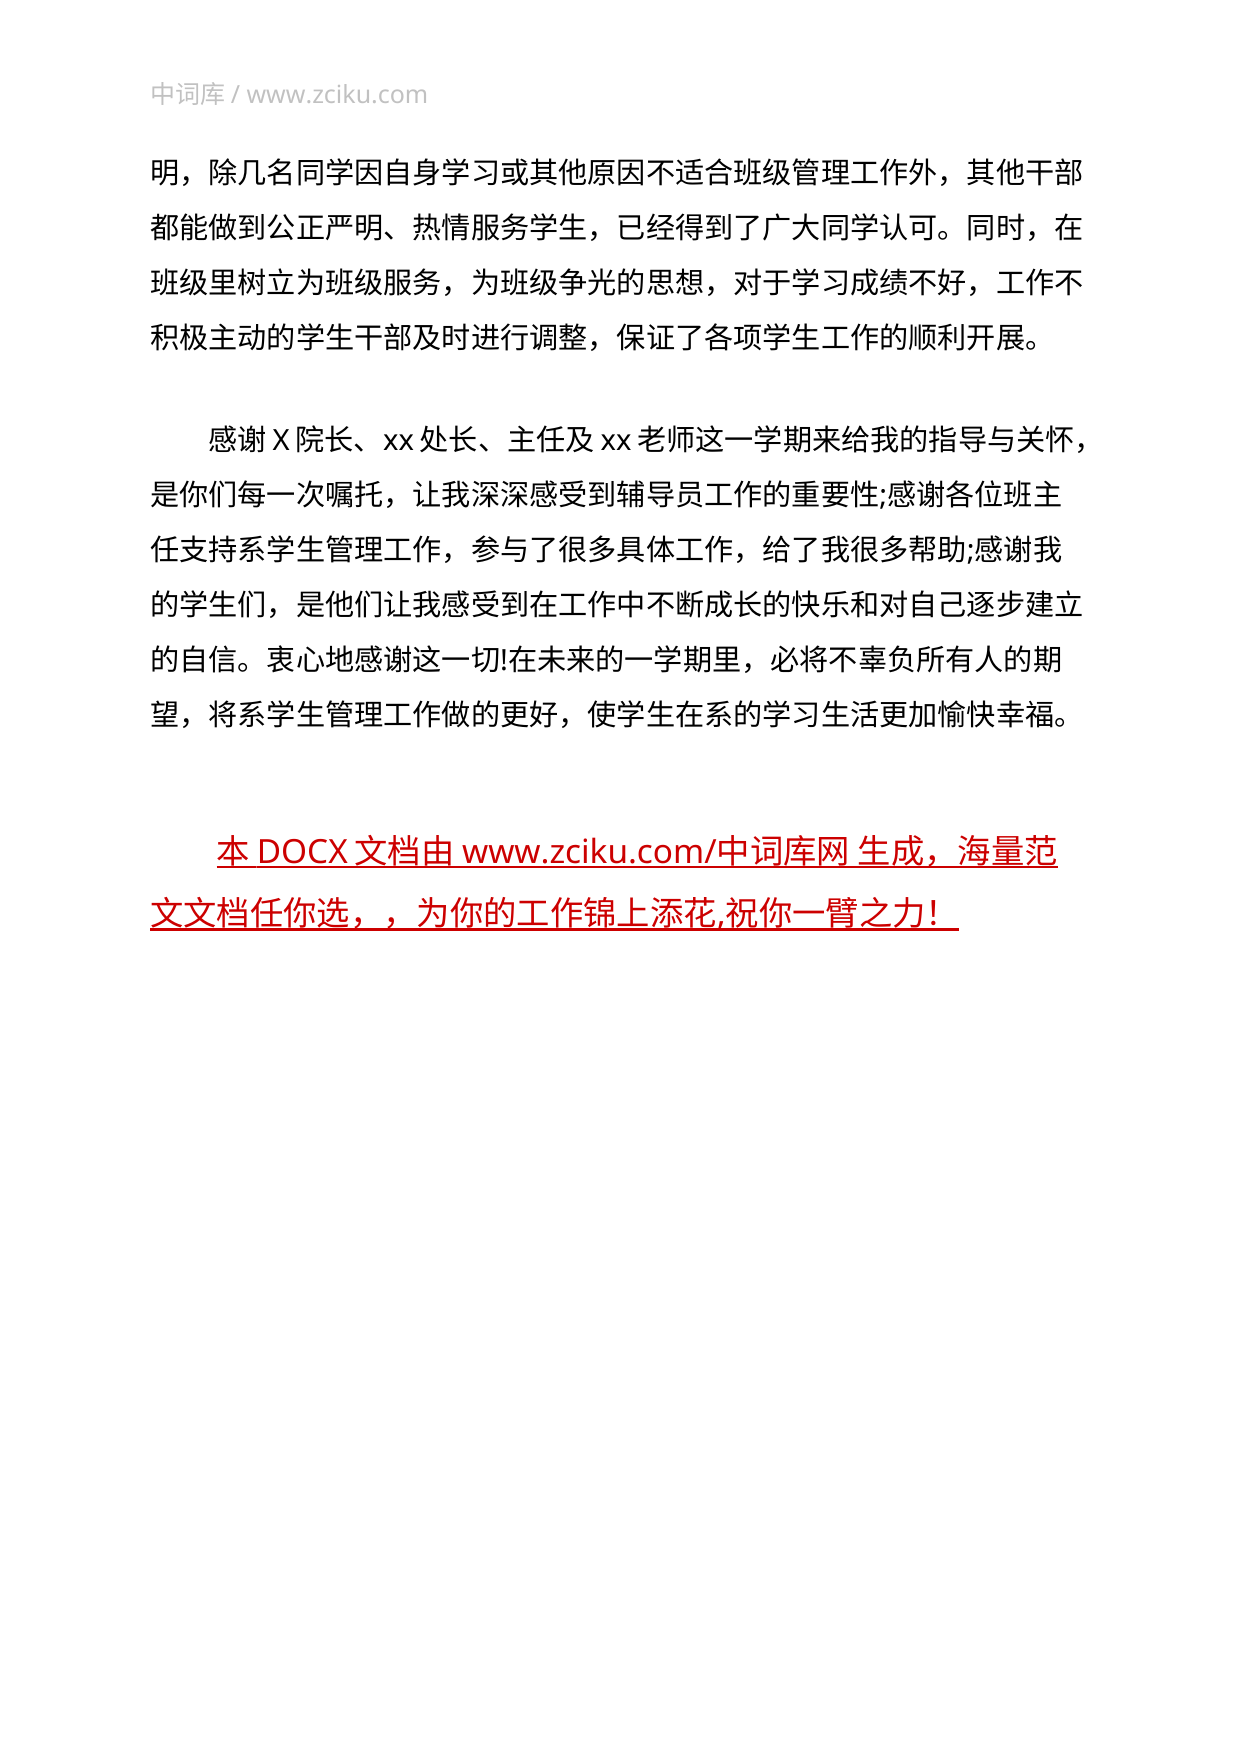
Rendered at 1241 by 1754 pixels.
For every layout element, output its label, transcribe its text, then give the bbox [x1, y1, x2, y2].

text 本DOCX文档由 www.zciku.com/中词库网 生成，海量范文文档任你选，，为你的工作锦上添花,祝你一臂之力！ [150, 824, 1090, 936]
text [150, 150, 1090, 357]
text 感谢X院长、xx处长、主任及xx老师这一学期来给我的指导与关怀，是你们每一次嘱托，让我深深感受到辅导员工作的重要性;感谢各位班主任支持系学生管理工作，参与了很多具体工作，给了我很多帮助;感谢我的学生们，是他们让我感受到在工作中不断成长的快乐和对自己逐步建立的自信。衷心地感谢这一切!在未来的一学期里，必将不辜负所有人的期望，将系学生管理工作做的更好，使学生在系的学习生活更加愉快幸福。 [150, 416, 1090, 734]
